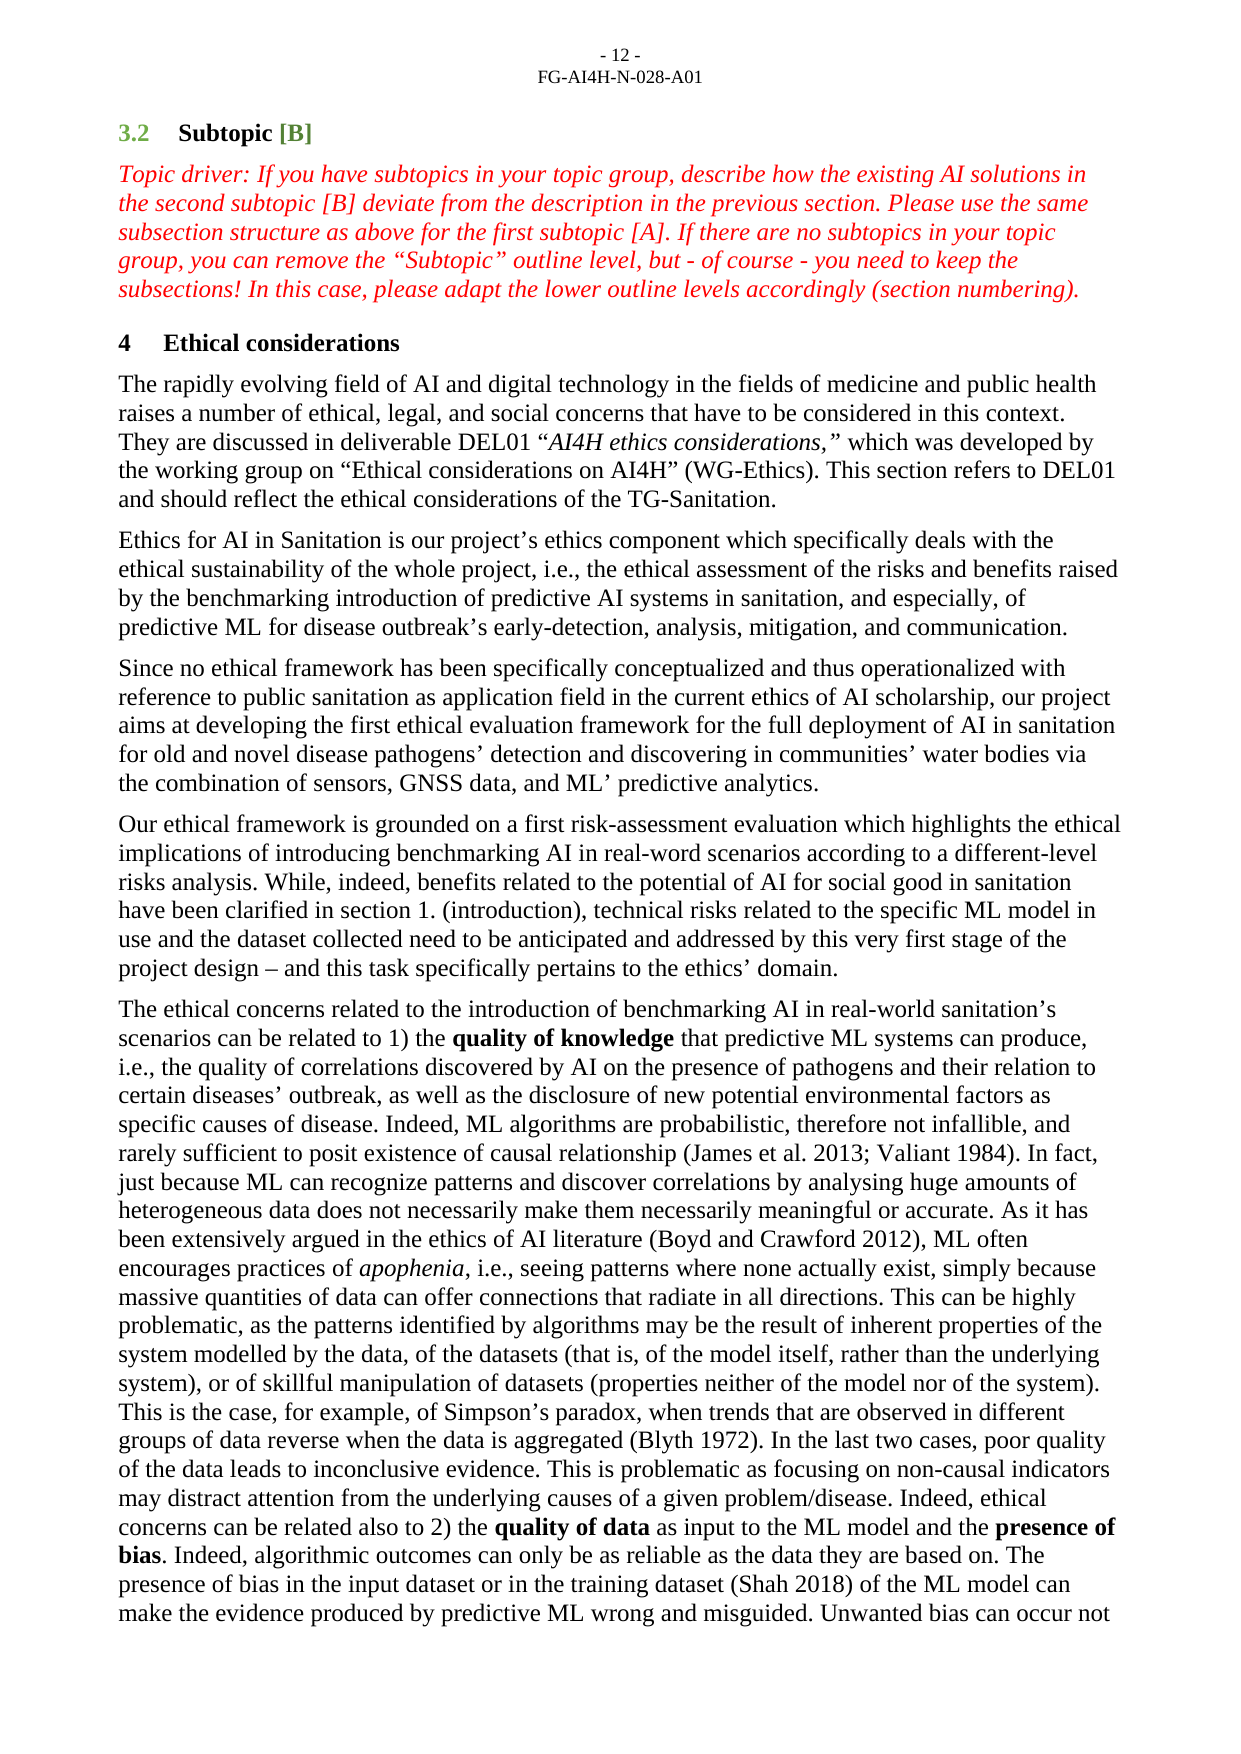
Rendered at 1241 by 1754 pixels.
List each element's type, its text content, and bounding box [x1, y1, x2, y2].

text Since no ethical framework has been specifically conceptualized and thus operationalized with reference to public sanitation as application field in the current ethics of AI scholarship, our project aims at developing the first ethical evaluation framework for the full deployment of AI in sanitation for old and novel disease pathogens’ detection and discovering in communities’ water bodies via the combination of sensors, GNSS data, and ML’ predictive analytics. [118, 653, 1122, 797]
subtitle Ethical considerations [118, 328, 1122, 357]
text Ethics for AI in Sanitation is our project’s ethics component which specifically deals with the ethical sustainability of the whole project, i.e., the ethical assessment of the risks and benefits raised by the benchmarking introduction of predictive AI systems in sanitation, and especially, of predictive ML for disease outbreak’s early-detection, analysis, mitigation, and communication. [118, 526, 1122, 641]
text Topic driver: If you have subtopics in your topic group, describe how the existing AI solutions in the second subtopic [B] deviate from the description in the previous section. Please use the same subsection structure as above for the first subtopic [A]. If there are no subtopics in your topic group, you can remove the “Subtopic” outline level, but - of course - you need to keep the subsections! In this case, please adapt the lower outline levels accordingly (section numbering). [118, 159, 1122, 303]
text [118, 994, 1122, 1627]
text The rapidly evolving field of AI and digital technology in the fields of medicine and public health raises a number of ethical, legal, and social concerns that have to be considered in this context. They are discussed in deliverable DEL01 “AI4H ethics considerations,” which was developed by the working group on “Ethical considerations on AI4H” (WG-Ethics). This section refers to DEL01 and should reflect the ethical considerations of the TG-Sanitation. [118, 369, 1122, 513]
subtitle Subtopic [B] [118, 118, 1122, 147]
text Our ethical framework is grounded on a first risk-assessment evaluation which highlights the ethical implications of introducing benchmarking AI in real-word scenarios according to a different-level risks analysis. While, indeed, benefits related to the potential of AI for social good in sanitation have been clarified in section 1. (introduction), technical risks related to the specific ML model in use and the dataset collected need to be anticipated and addressed by this very first stage of the project design – and this task specifically pertains to the ethics’ domain. [118, 809, 1122, 982]
